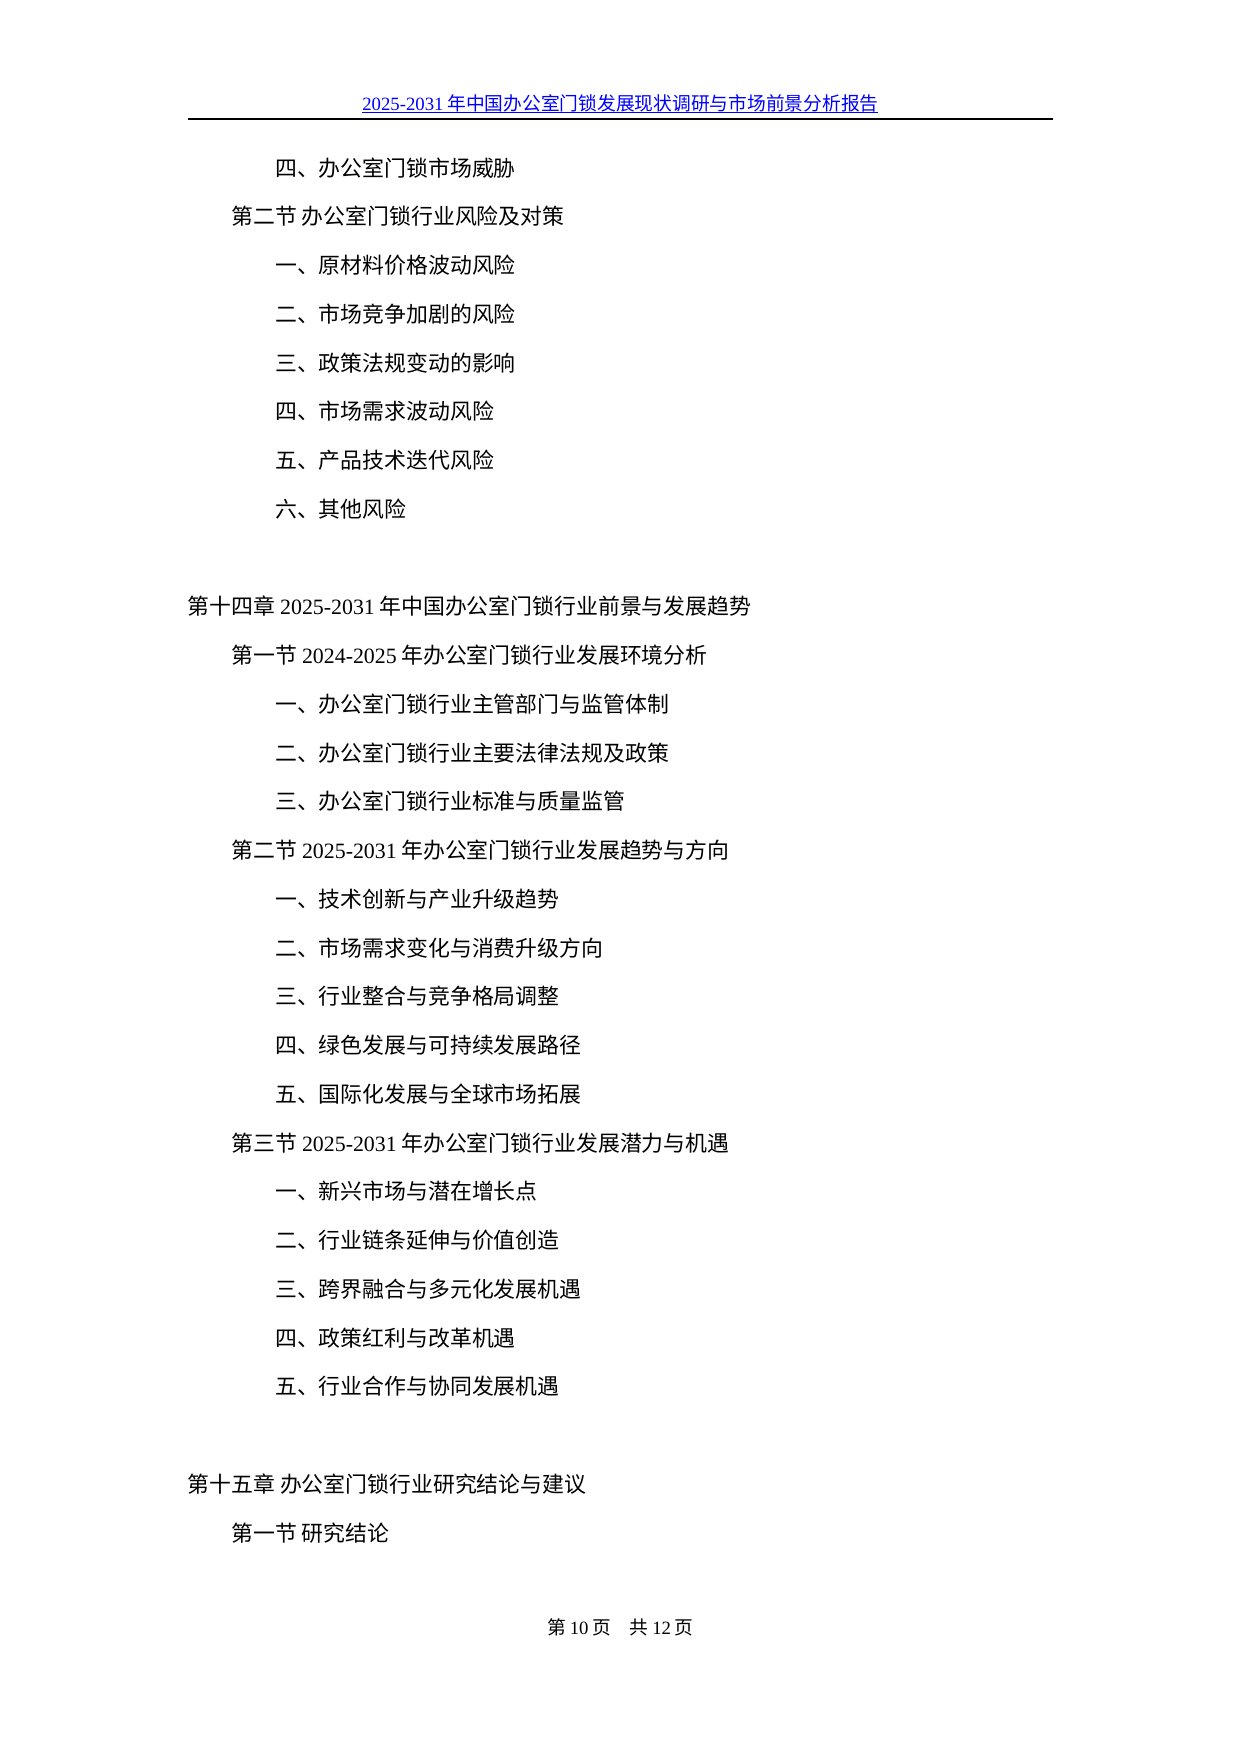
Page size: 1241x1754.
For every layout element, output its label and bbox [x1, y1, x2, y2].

text [187, 150, 1053, 1548]
